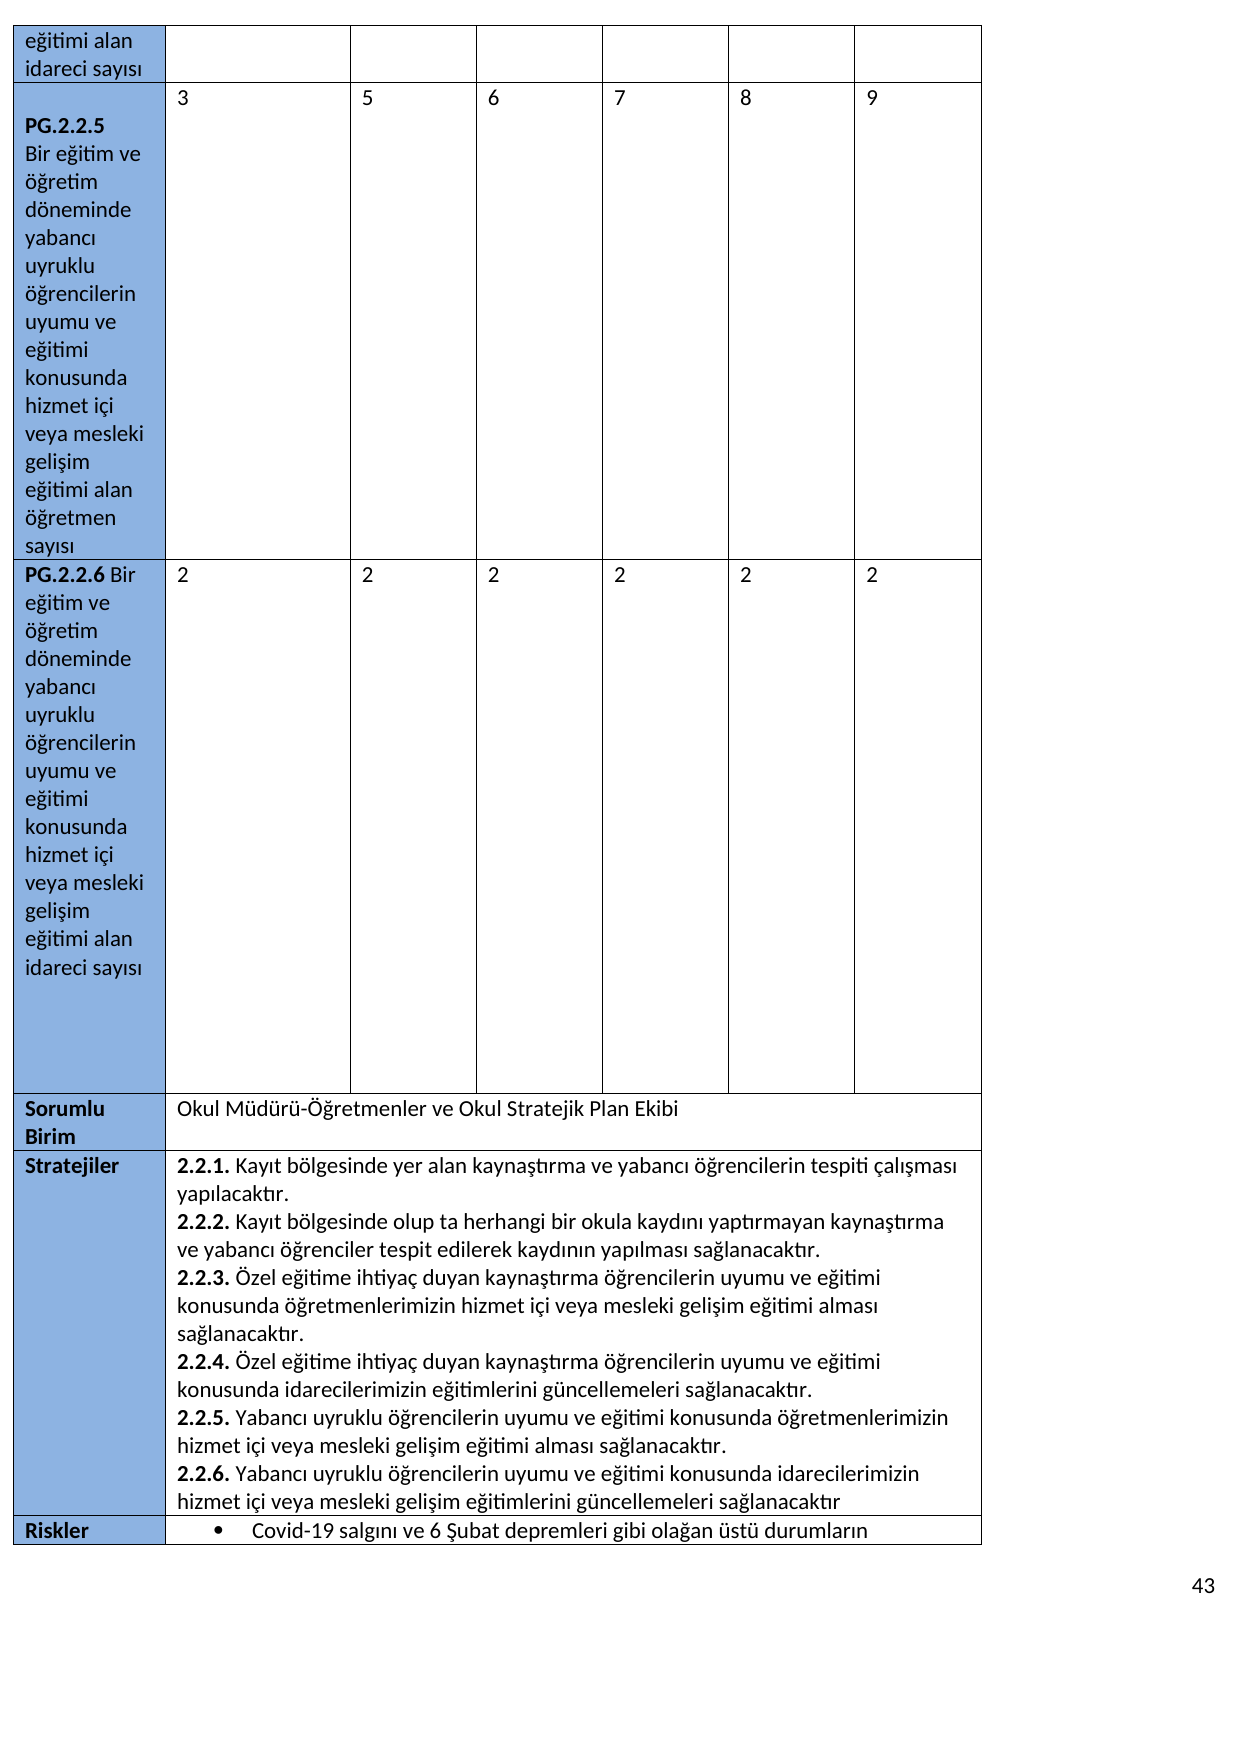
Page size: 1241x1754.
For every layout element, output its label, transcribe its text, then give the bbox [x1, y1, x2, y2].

table_cell 2 [477, 560, 602, 1093]
table_cell Stratejiler [14, 1151, 165, 1515]
table_cell 3 [166, 83, 350, 559]
table_cell Sorumlu Birim [14, 1094, 165, 1150]
table_cell PG.2.2.5 Bir eğitim ve öğretim döneminde yabancı uyruklu öğrencilerin uyumu ve eğitimi konusunda hizmet içi veya mesleki gelişim eğitimi alan öğretmen sayısı [14, 83, 165, 559]
table_cell 2 [729, 560, 854, 1093]
table_cell 2 [351, 560, 476, 1093]
table_cell PG.2.2.6 Bir eğitim ve öğretim döneminde yabancı uyruklu öğrencilerin uyumu ve eğitimi konusunda hizmet içi veya mesleki gelişim eğitimi alan idareci sayısı [14, 560, 165, 1093]
table_cell 2 [855, 560, 981, 1093]
table_cell 5 [351, 83, 476, 559]
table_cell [166, 1516, 981, 1544]
table_cell 8 [729, 83, 854, 559]
table_cell 8 [855, 26, 981, 82]
table_cell 2.2.1. Kayıt bölgesinde yer alan kaynaştırma ve yabancı öğrencilerin tespiti çalışması yapılacaktır. 2.2.2. Kayıt bölgesinde olup ta herhangi bir okula kaydını yaptırmayan kaynaştırma ve yabancı öğrenciler tespit edilerek kaydının yapılması sağlanacaktır. 2.2.3. Özel eğitime ihtiyaç duyan kaynaştırma öğrencilerin uyumu ve eğitimi konusunda öğretmenlerimizin hizmet içi veya mesleki gelişim eğitimi alması sağlanacaktır. 2.2.4. Özel eğitime ihtiyaç duyan kaynaştırma öğrencilerin uyumu ve eğitimi konusunda idarecilerimizin eğitimlerini güncellemeleri sağlanacaktır. 2.2.5. Yabancı uyruklu öğrencilerin uyumu ve eğitimi konusunda öğretmenlerimizin hizmet içi veya mesleki gelişim eğitimi alması sağlanacaktır. 2.2.6. Yabancı uyruklu öğrencilerin uyumu ve eğitimi konusunda idarecilerimizin hizmet içi veya mesleki gelişim eğitimlerini güncellemeleri sağlanacaktır [166, 1151, 981, 1515]
table_cell 6 [477, 83, 602, 559]
table_cell 7 [603, 83, 728, 559]
table_cell 2 [166, 26, 350, 82]
table_cell 2 [166, 560, 350, 1093]
table_cell Okul Müdürü-Öğretmenler ve Okul Stratejik Plan Ekibi [166, 1094, 981, 1150]
table_cell 4 [351, 26, 476, 82]
table_cell 9 [855, 83, 981, 559]
table_cell 2 [603, 560, 728, 1093]
table_cell 6 [603, 26, 728, 82]
table_cell Riskler [14, 1516, 165, 1544]
table_cell 7 [729, 26, 854, 82]
table_cell 5 [477, 26, 602, 82]
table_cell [14, 26, 165, 82]
